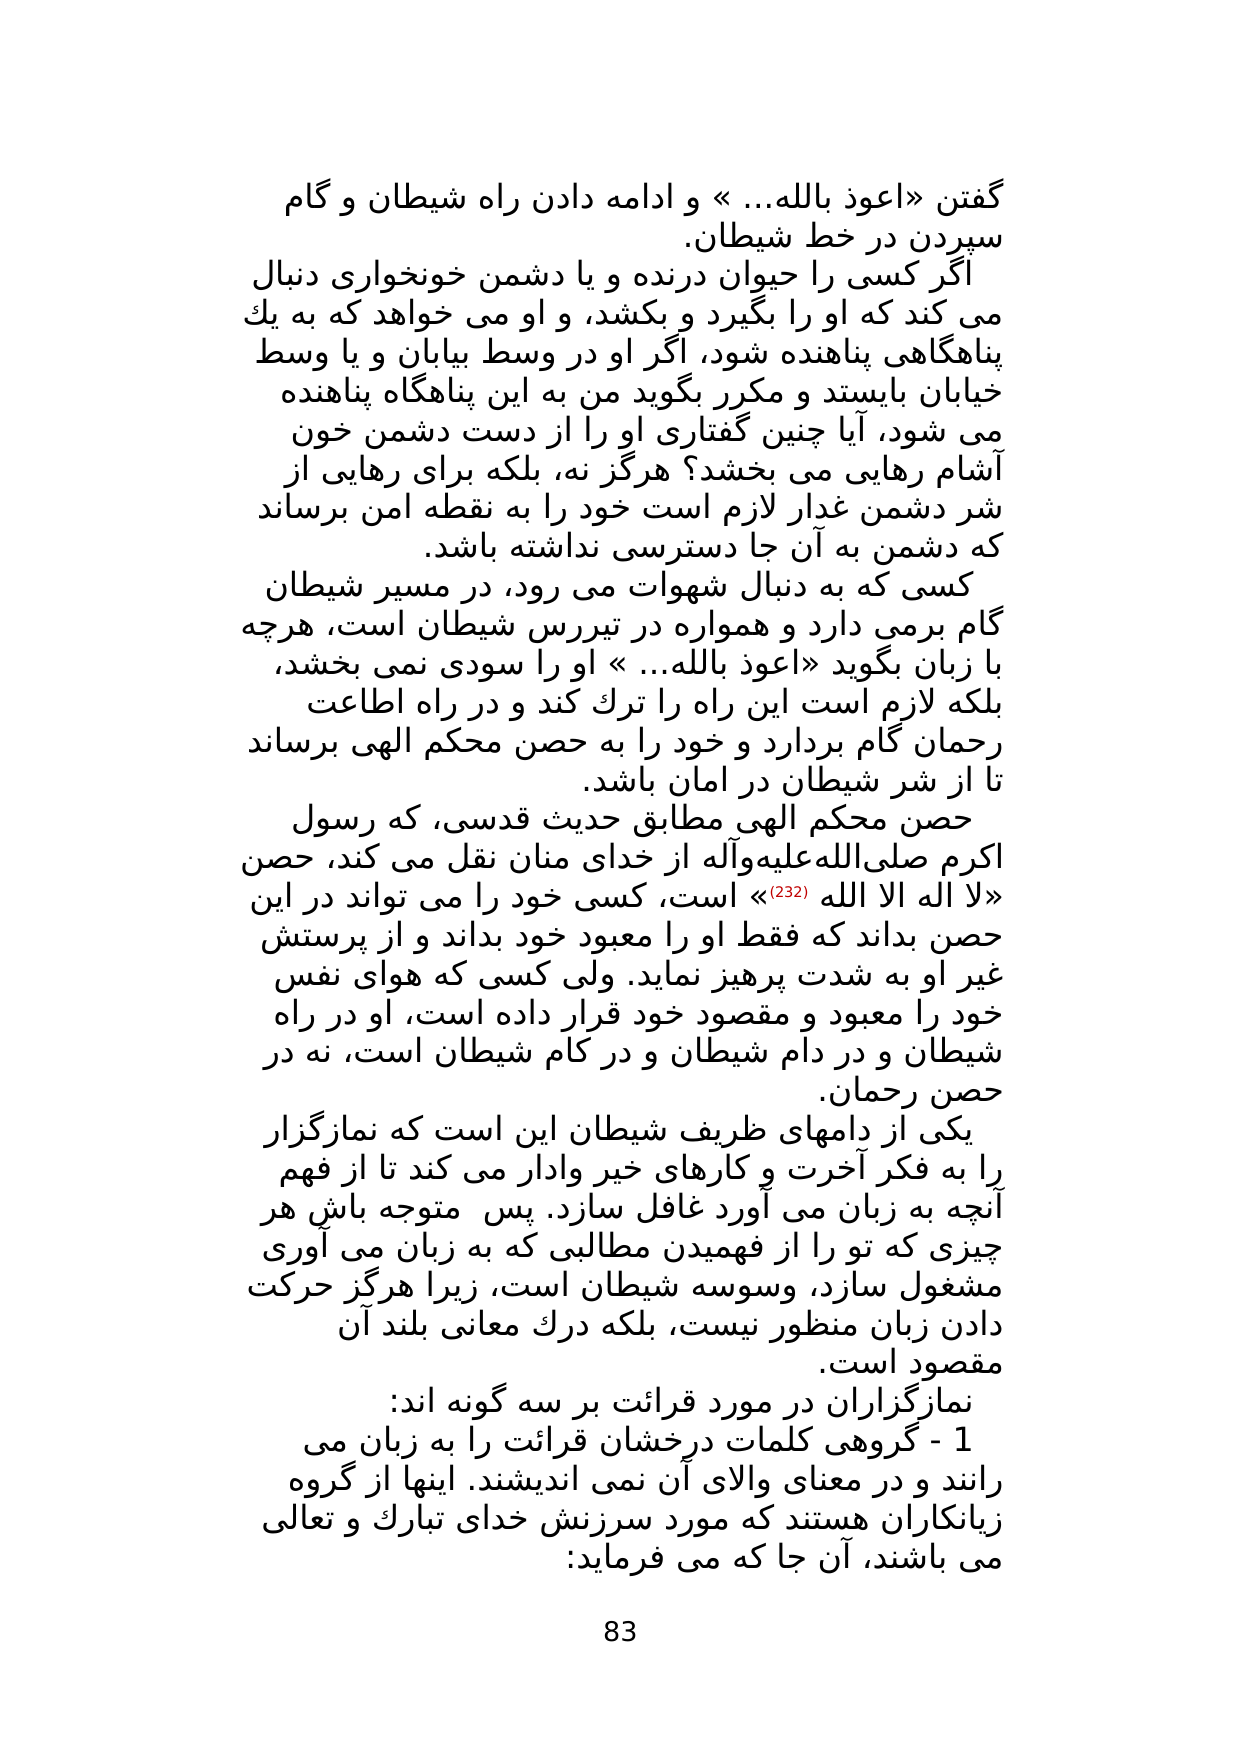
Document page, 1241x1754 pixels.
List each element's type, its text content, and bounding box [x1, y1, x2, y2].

text يكى از دامهاى ظريف شيطان اين است كه نمازگزار را به فكر آخرت و كارهاى خير وادار مى كند تا از فهم آنچه به زبان مى آورد غافل سازد. پس ‍ متوجه باش هر چيزى كه تو را از فهميدن مطالبى كه به زبان مى آورى مشغول سازد، وسوسه شيطان است، زيرا هرگز حركت دادن زبان منظور نيست، بلكه درك معانى بلند آن مقصود است. [236, 1110, 1004, 1382]
text اگر كسى را حيوان درنده و يا دشمن خونخوارى دنبال مى كند كه او را بگيرد و بكشد، و او مى خواهد كه به يك پناهگاهى پناهنده شود، اگر او در وسط بيابان و يا وسط خيابان بايستد و مكرر بگويد من به اين پناهگاه پناهنده مى شود، آيا چنين گفتارى او را از دست دشمن خون آشام رهايى مى بخشد؟ هرگز نه، بلكه براى رهايى از شر دشمن غدار لازم است خود را به نقطه امن برساند كه دشمن به آن جا دسترسى نداشته باشد. [236, 255, 1004, 566]
text حصن محكم الهى مطابق حديث قدسى، كه رسول اكرم صلى‌الله‌عليه‌وآله از خداى منان نقل مى كند، حصن «لا اله الا الله (232)» است، كسى خود را مى تواند در اين حصن بداند كه فقط او را معبود خود بداند و از پرستش غير او به شدت پرهيز نمايد. ولى كسى كه هواى نفس خود را معبود و مقصود خود قرار داده است، او در راه شيطان و در دام شيطان و در كام شيطان است، نه در حصن رحمان. [236, 799, 1004, 1110]
text كسى كه به دنبال شهوات مى رود، در مسير شيطان گام برمى دارد و همواره در تيررس شيطان است، هرچه با زبان بگويد «اعوذ بالله... » او را سودى نمى بخشد، بلكه لازم است اين راه را ترك كند و در راه اطاعت رحمان گام بردارد و خود را به حصن محكم الهى برساند تا از شر شيطان در امان باشد. [236, 566, 1004, 799]
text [236, 177, 1004, 255]
text نمازگزاران در مورد قرائت بر سه گونه اند: [236, 1382, 1004, 1421]
text 1 - گروهى كلمات درخشان قرائت را به زبان مى رانند و در معناى والاى آن نمى انديشند. اينها از گروه زيانكاران هستند كه مورد سرزنش خداى تبارك و تعالى مى باشند، آن جا كه مى فرمايد: [236, 1421, 1004, 1576]
